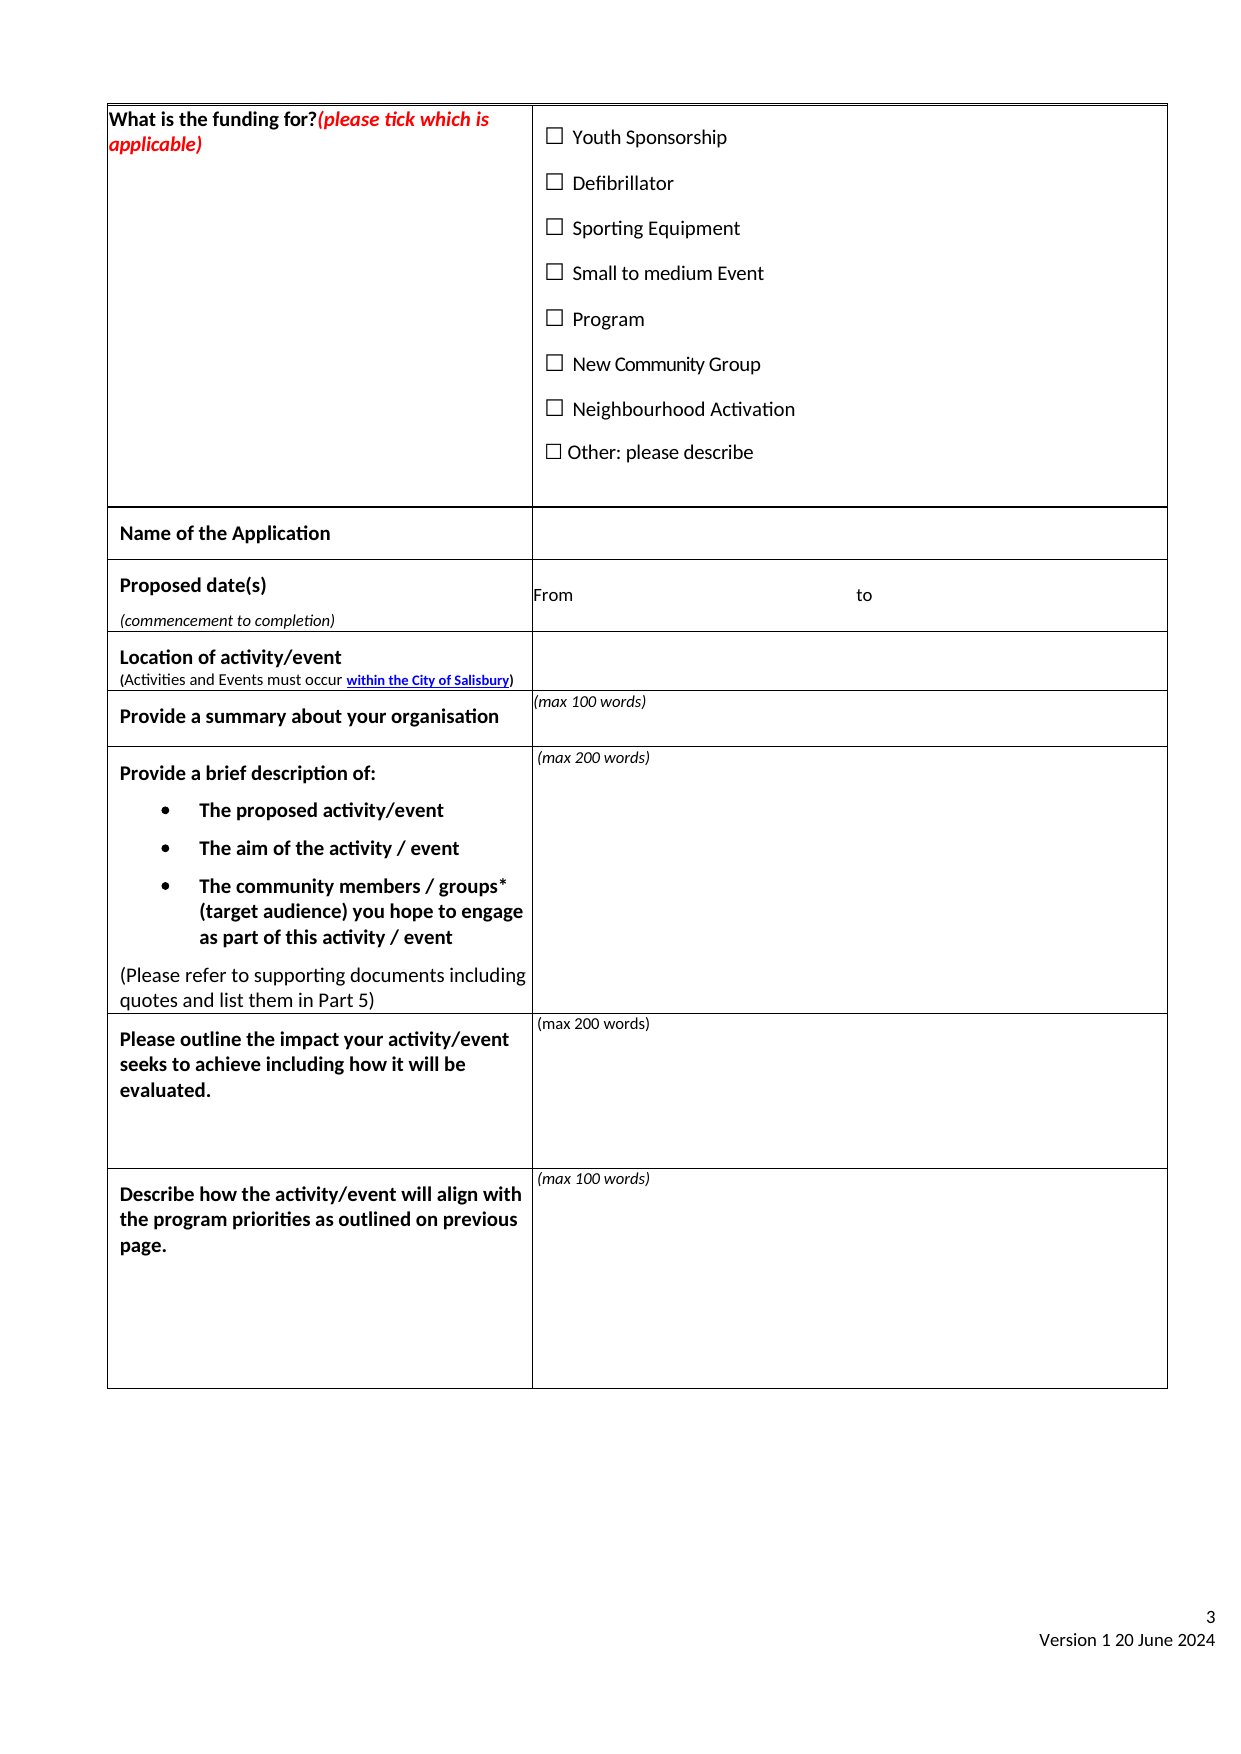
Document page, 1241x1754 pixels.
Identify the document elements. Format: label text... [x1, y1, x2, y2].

table_cell What is the funding for?(please tick which is applicable) [108, 106, 532, 506]
table_cell From to [533, 560, 1167, 631]
table_cell Location of activity/event (Activities and Events must occur within the City of Salisbury) [108, 632, 532, 690]
table_cell Name of the Application [108, 508, 532, 559]
table_cell (max 200 words) [533, 1014, 1167, 1168]
table_cell [533, 508, 1167, 559]
table_cell [533, 632, 1167, 690]
table_cell Provide a brief description of: The proposed activity/event The aim of the activity / event The community members / groups* (target audience) you hope to engage as part of this activity / event (Please refer to supporting documents including quotes and list them in Part 5) [108, 747, 532, 1013]
table_cell (max 200 words) [533, 747, 1167, 1013]
table_cell (max 100 words) [533, 1169, 1167, 1388]
table_cell Youth Sponsorship Defibrillator Sporting Equipment Small to medium Event Program New Community Group Neighbourhood Activation ☐ Other: please describe [533, 106, 1167, 506]
table_cell Proposed date(s) (commencement to completion) [108, 560, 532, 631]
table_cell (max 100 words) [533, 691, 1167, 746]
table_cell Provide a summary about your organisation [108, 691, 532, 746]
table_cell Describe how the activity/event will align with the program priorities as outlined on previous page. [108, 1169, 532, 1388]
table_cell Please outline the impact your activity/event seeks to achieve including how it will be evaluated. [108, 1014, 532, 1168]
